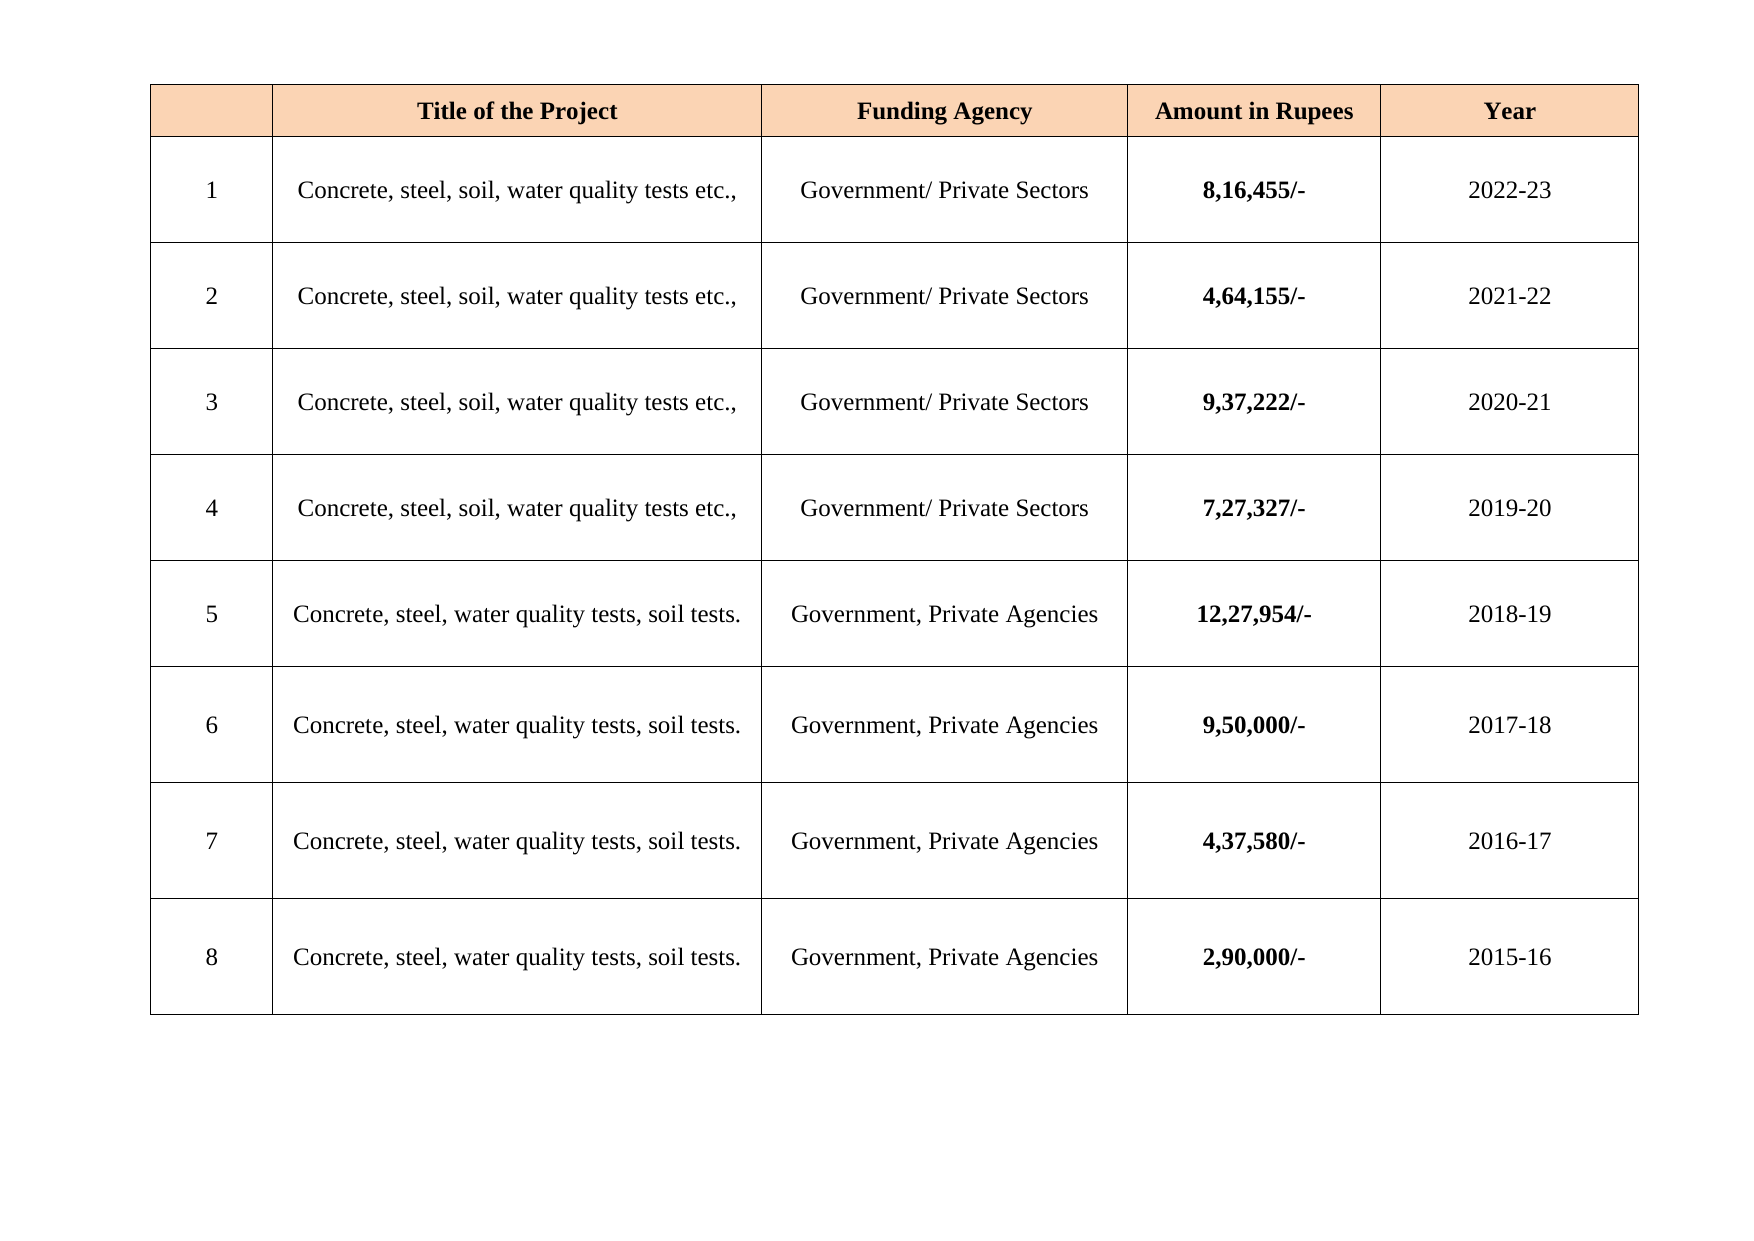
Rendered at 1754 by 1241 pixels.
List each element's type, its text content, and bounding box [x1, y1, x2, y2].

table_cell Government/ Private Sectors [762, 349, 1127, 454]
table_cell 2019-20 [1381, 455, 1638, 560]
table_cell 4 [151, 455, 272, 560]
table_cell Concrete, steel, water quality tests, soil tests. [273, 899, 761, 1013]
table_cell Government/ Private Sectors [762, 243, 1127, 348]
table_cell 2021-22 [1381, 243, 1638, 348]
table_cell 2015-16 [1381, 899, 1638, 1013]
table_cell 12,27,954/- [1128, 561, 1380, 666]
table_header Funding Agency [762, 85, 1127, 136]
table_cell 2018-19 [1381, 561, 1638, 666]
table_cell 3 [151, 349, 272, 454]
table_cell Concrete, steel, soil, water quality tests etc., [273, 137, 761, 242]
table_cell 2 [151, 243, 272, 348]
table_cell 4,64,155/- [1128, 243, 1380, 348]
table_cell Government/ Private Sectors [762, 137, 1127, 242]
table_cell 8,16,455/- [1128, 137, 1380, 242]
table_cell 8 [151, 899, 272, 1013]
table_cell 7,27,327/- [1128, 455, 1380, 560]
table_cell Government/ Private Sectors [762, 455, 1127, 560]
table_cell Government, Private Agencies [762, 667, 1127, 782]
table_cell 9,37,222/- [1128, 349, 1380, 454]
table_cell 2020-21 [1381, 349, 1638, 454]
table_header [151, 85, 272, 136]
table_cell Concrete, steel, soil, water quality tests etc., [273, 243, 761, 348]
table_cell 2017-18 [1381, 667, 1638, 782]
table_cell 7 [151, 783, 272, 898]
table_header Year [1381, 85, 1638, 136]
table_cell Government, Private Agencies [762, 561, 1127, 666]
table_cell 4,37,580/- [1128, 783, 1380, 898]
table_header Title of the Project [273, 85, 761, 136]
table_cell Government, Private Agencies [762, 783, 1127, 898]
table_header Amount in Rupees [1128, 85, 1380, 136]
table_cell 6 [151, 667, 272, 782]
table_cell 2016-17 [1381, 783, 1638, 898]
table_cell 9,50,000/- [1128, 667, 1380, 782]
table_cell Concrete, steel, soil, water quality tests etc., [273, 349, 761, 454]
table_cell Government, Private Agencies [762, 899, 1127, 1013]
table_cell Concrete, steel, water quality tests, soil tests. [273, 783, 761, 898]
table_cell Concrete, steel, soil, water quality tests etc., [273, 455, 761, 560]
table_cell Concrete, steel, water quality tests, soil tests. [273, 667, 761, 782]
table_cell Concrete, steel, water quality tests, soil tests. [273, 561, 761, 666]
table_cell 2,90,000/- [1128, 899, 1380, 1013]
table_cell 2022-23 [1381, 137, 1638, 242]
table_cell 1 [151, 137, 272, 242]
table_cell 5 [151, 561, 272, 666]
